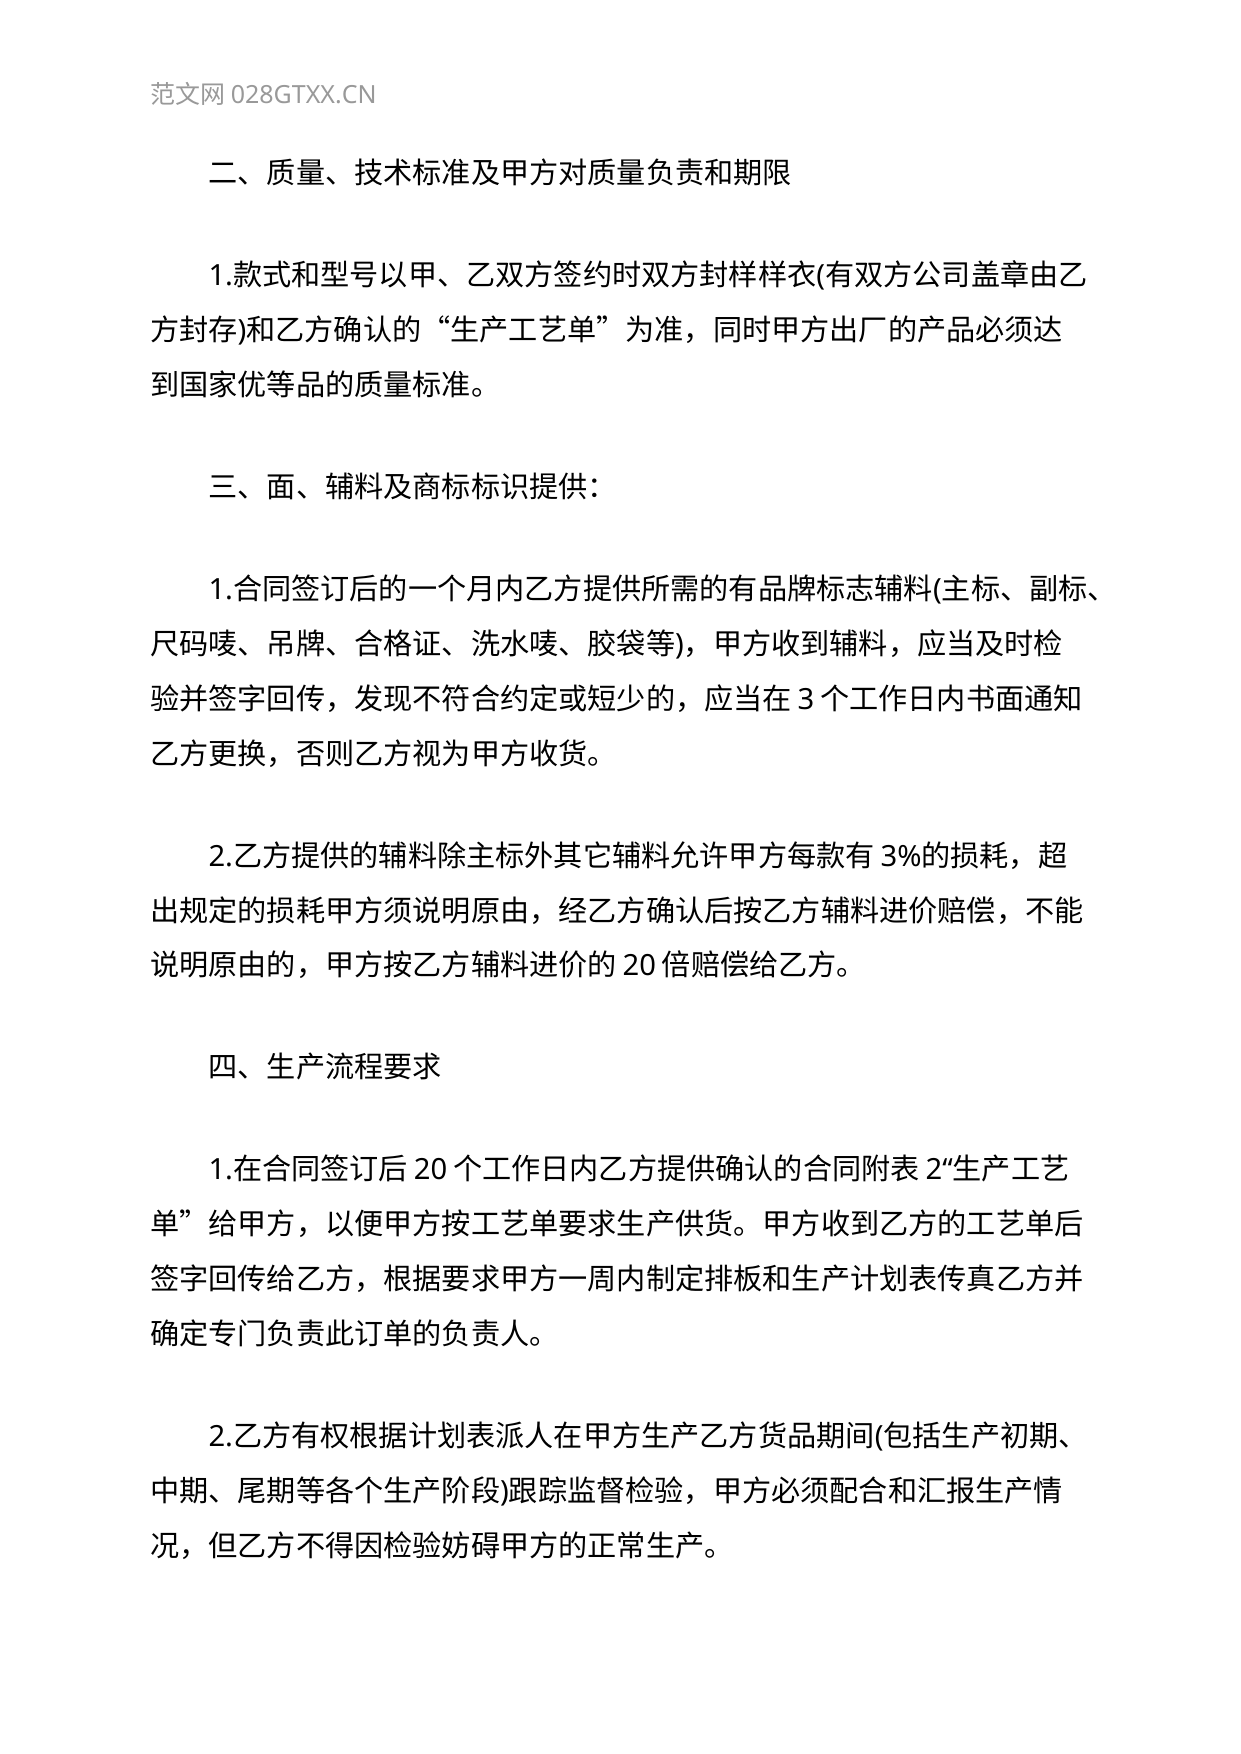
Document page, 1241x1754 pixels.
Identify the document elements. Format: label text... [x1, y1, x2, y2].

text 2.乙方提供的辅料除主标外其它辅料允许甲方每款有3%的损耗，超出规定的损耗甲方须说明原由，经乙方确认后按乙方辅料进价赔偿，不能说明原由的，甲方按乙方辅料进价的20倍赔偿给乙方。 [150, 832, 1090, 984]
text 1.在合同签订后20个工作日内乙方提供确认的合同附表2“生产工艺单”给甲方，以便甲方按工艺单要求生产供货。甲方收到乙方的工艺单后签字回传给乙方，根据要求甲方一周内制定排板和生产计划表传真乙方并确定专门负责此订单的负责人。 [150, 1146, 1090, 1353]
text 二、质量、技术标准及甲方对质量负责和期限 [150, 150, 1090, 192]
text 三、面、辅料及商标标识提供： [150, 463, 1090, 506]
text 2.乙方有权根据计划表派人在甲方生产乙方货品期间(包括生产初期、中期、尾期等各个生产阶段)跟踪监督检验，甲方必须配合和汇报生产情况，但乙方不得因检验妨碍甲方的正常生产。 [150, 1412, 1090, 1564]
text 1.合同签订后的一个月内乙方提供所需的有品牌标志辅料(主标、副标、尺码唛、吊牌、合格证、洗水唛、胶袋等)，甲方收到辅料，应当及时检验并签字回传，发现不符合约定或短少的，应当在3个工作日内书面通知乙方更换，否则乙方视为甲方收货。 [150, 565, 1090, 773]
text 1.款式和型号以甲、乙双方签约时双方封样样衣(有双方公司盖章由乙方封存)和乙方确认的“生产工艺单”为准，同时甲方出厂的产品必须达到国家优等品的质量标准。 [150, 252, 1090, 404]
text 四、生产流程要求 [150, 1044, 1090, 1086]
